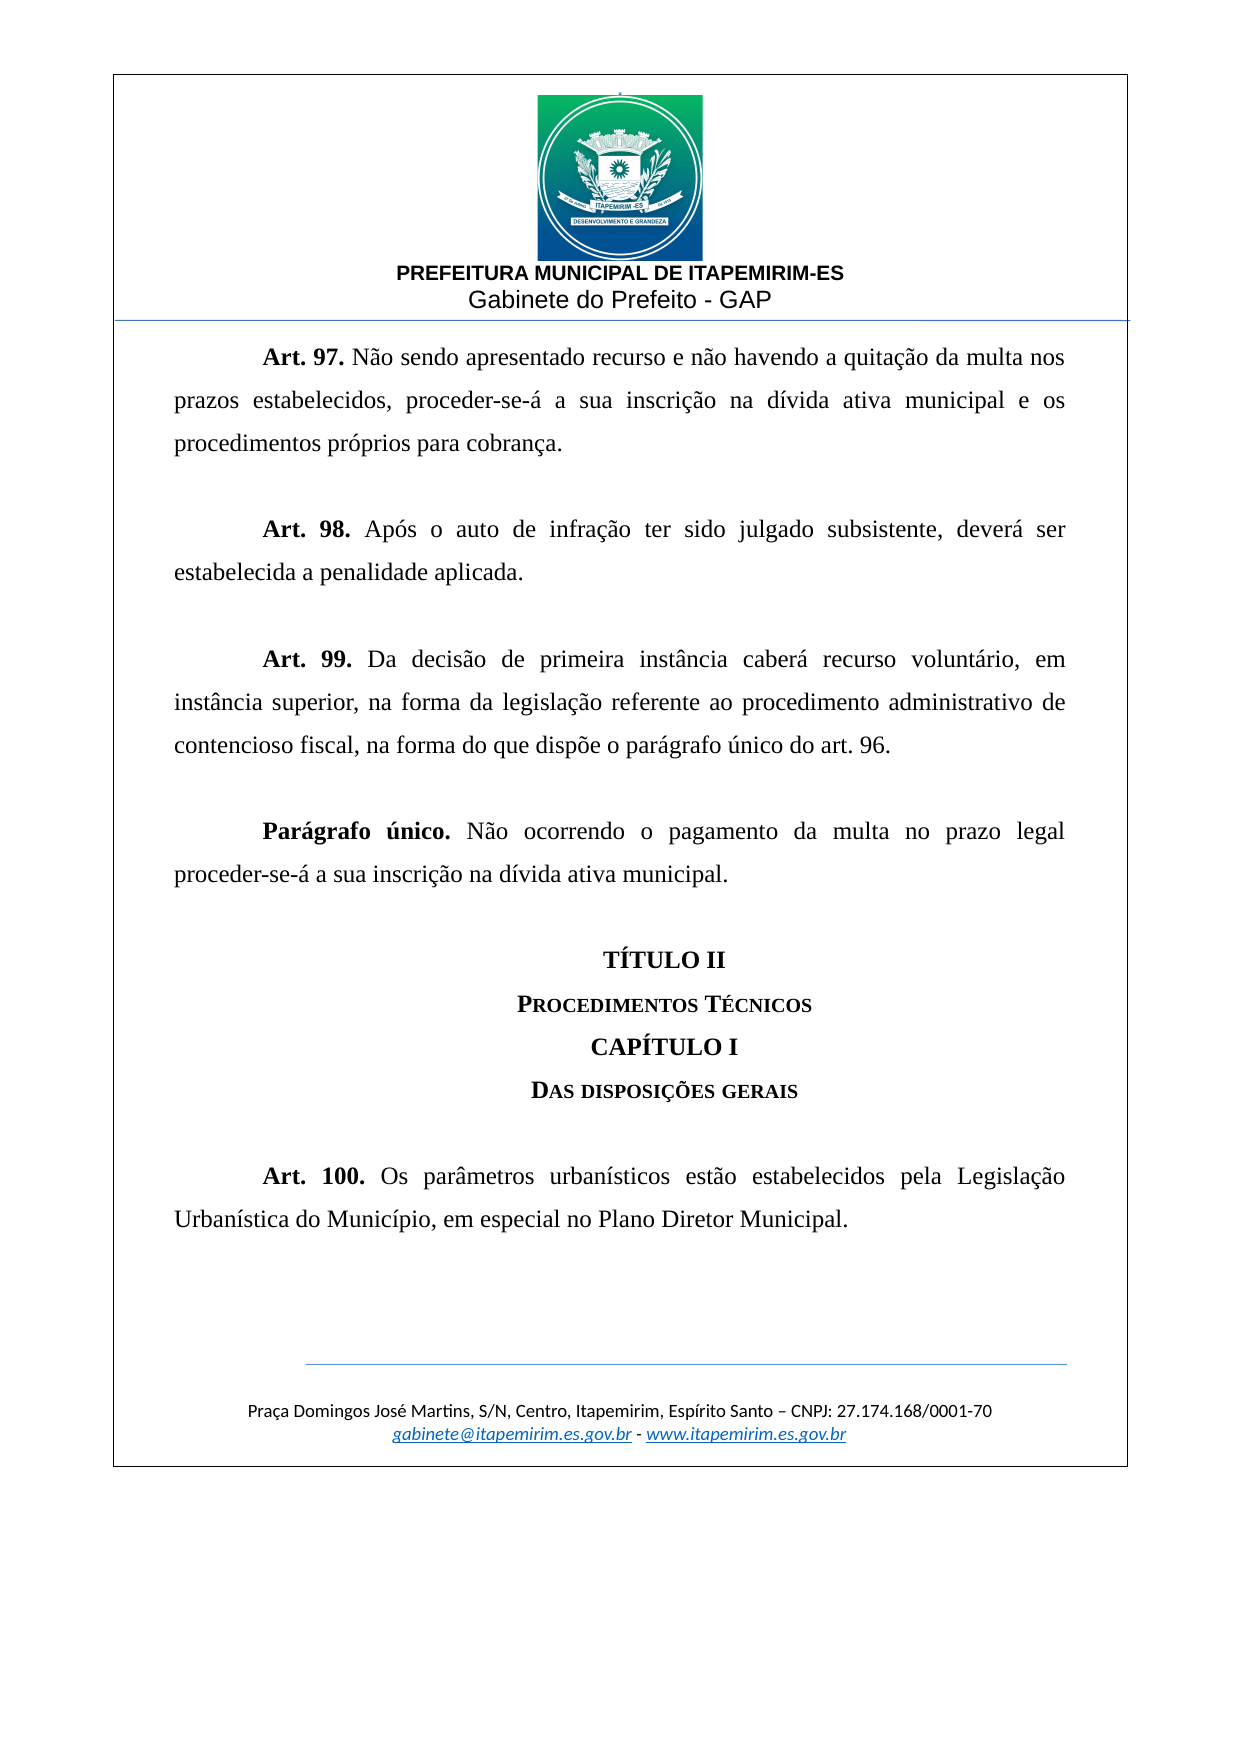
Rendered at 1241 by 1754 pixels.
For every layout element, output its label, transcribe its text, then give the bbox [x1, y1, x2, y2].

picture [537, 92, 703, 212]
text Art. 98. Após o auto de infração ter sido julgado subsistente, deverá ser estabelecida a penalidade aplicada. [174, 514, 1066, 586]
text Art. 97. Não sendo apresentado recurso e não havendo a quitação da multa nos prazos estabelecidos, proceder-se-á a sua inscrição na dívida ativa municipal e os procedimentos próprios para cobrança. [174, 342, 1066, 457]
text Art. 100. Os parâmetros urbanísticos estão estabelecidos pela Legislação Urbanística do Município, em especial no Plano Diretor Municipal. [174, 1161, 1066, 1233]
text Parágrafo único. Não ocorrendo o pagamento da multa no prazo legal proceder-se-á a sua inscrição na dívida ativa municipal. [174, 816, 1066, 888]
text CAPÍTULO I [174, 1032, 1066, 1061]
text Art. 99. Da decisão de primeira instância caberá recurso voluntário, em instância superior, na forma da legislação referente ao procedimento administrativo de contencioso fiscal, na forma do que dispõe o parágrafo único do art. 96. [174, 644, 1066, 759]
text TÍTULO II [174, 946, 1066, 974]
text Procedimentos Técnicos [174, 989, 1066, 1017]
text Das disposições gerais [174, 1075, 1066, 1104]
picture [537, 216, 703, 261]
